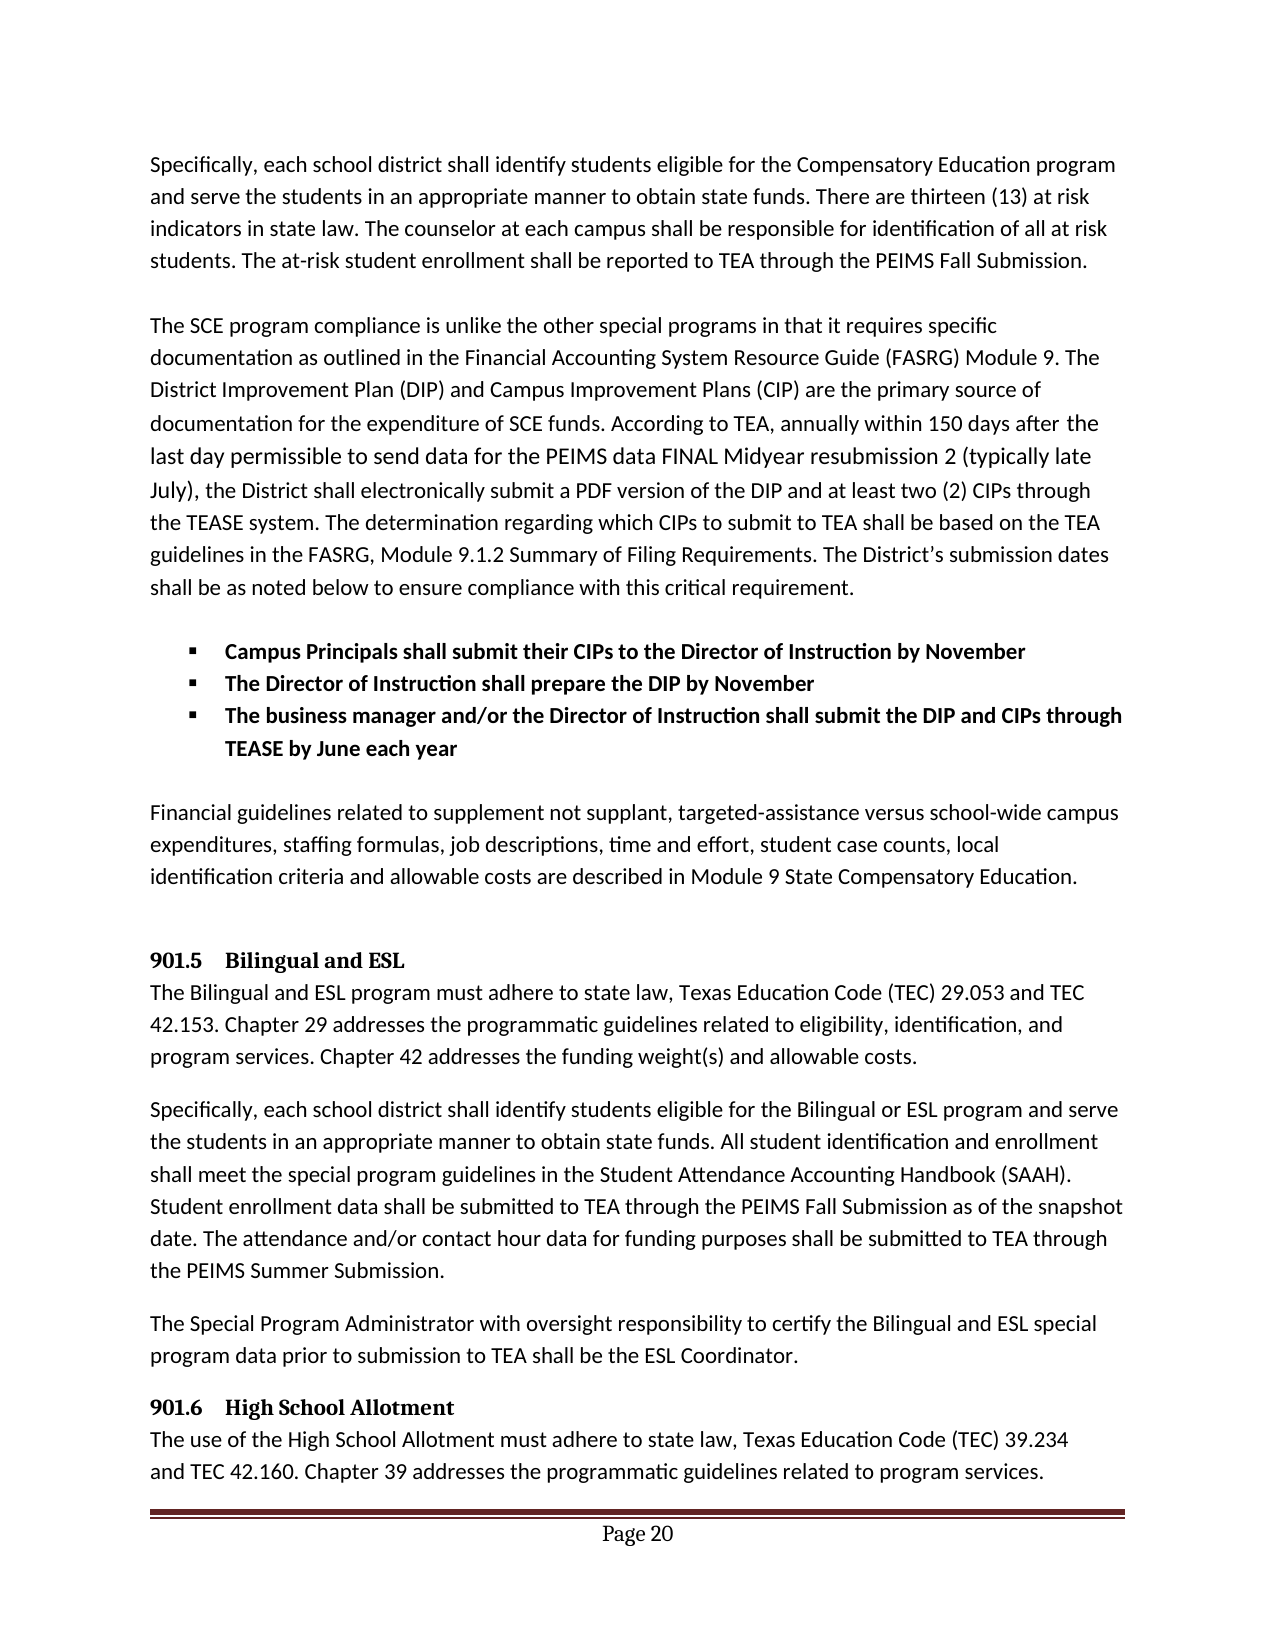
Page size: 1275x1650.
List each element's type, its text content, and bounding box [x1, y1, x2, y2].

subtitle 901.5 Bilingual and ESL [150, 948, 1125, 974]
text Specifically, each school district shall identify students eligible for the Compensatory Education program and serve the students in an appropriate manner to obtain state funds. There are thirteen (13) at risk indicators in state law. The counselor at each campus shall be responsible for identification of all at risk students. The at-risk student enrollment shall be reported to TEA through the PEIMS Fall Submission. [150, 150, 1125, 274]
list The business manager and/or the Director of Instruction shall submit the DIP and CIPs through TEASE by June each year [187, 702, 1125, 762]
text The Bilingual and ESL program must adhere to state law, Texas Education Code (TEC) 29.053 and TEC 42.153. Chapter 29 addresses the programmatic guidelines related to eligibility, identification, and program services. Chapter 42 addresses the funding weight(s) and allowable costs. [150, 978, 1125, 1070]
text Specifically, each school district shall identify students eligible for the Bilingual or ESL program and serve the students in an appropriate manner to obtain state funds. All student identification and enrollment shall meet the special program guidelines in the Student Attendance Accounting Handbook (SAAH). Student enrollment data shall be submitted to TEA through the PEIMS Fall Submission as of the snapshot date. The attendance and/or contact hour data for funding purposes shall be submitted to TEA through the PEIMS Summer Submission. [150, 1095, 1125, 1284]
list Campus Principals shall submit their CIPs to the Director of Instruction by November [187, 637, 1125, 665]
text The SCE program compliance is unlike the other special programs in that it requires specific documentation as outlined in the Financial Accounting System Resource Guide (FASRG) Module 9. The District Improvement Plan (DIP) and Campus Improvement Plans (CIP) are the primary source of documentation for the expenditure of SCE funds. According to TEA, annually within 150 days after the last day permissible to send data for the PEIMS data FINAL Midyear resubmission 2 (typically late July), the District shall electronically submit a PDF version of the DIP and at least two (2) CIPs through the TEASE system. The determination regarding which CIPs to submit to TEA shall be based on the TEA guidelines in the FASRG, Module 9.1.2 Summary of Filing Requirements. The District’s submission dates shall be as noted below to ensure compliance with this critical requirement. [150, 311, 1125, 601]
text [150, 1425, 1125, 1485]
text Financial guidelines related to supplement not supplant, targeted-assistance versus school-wide campus expenditures, staffing formulas, job descriptions, time and effort, student case counts, local identification criteria and allowable costs are described in Module 9 State Compensatory Education. [150, 798, 1125, 891]
text The Special Program Administrator with oversight responsibility to certify the Bilingual and ESL special program data prior to submission to TEA shall be the ESL Coordinator. [150, 1309, 1125, 1369]
list The Director of Instruction shall prepare the DIP by November [187, 669, 1125, 697]
subtitle 901.6 High School Allotment [150, 1394, 1125, 1421]
